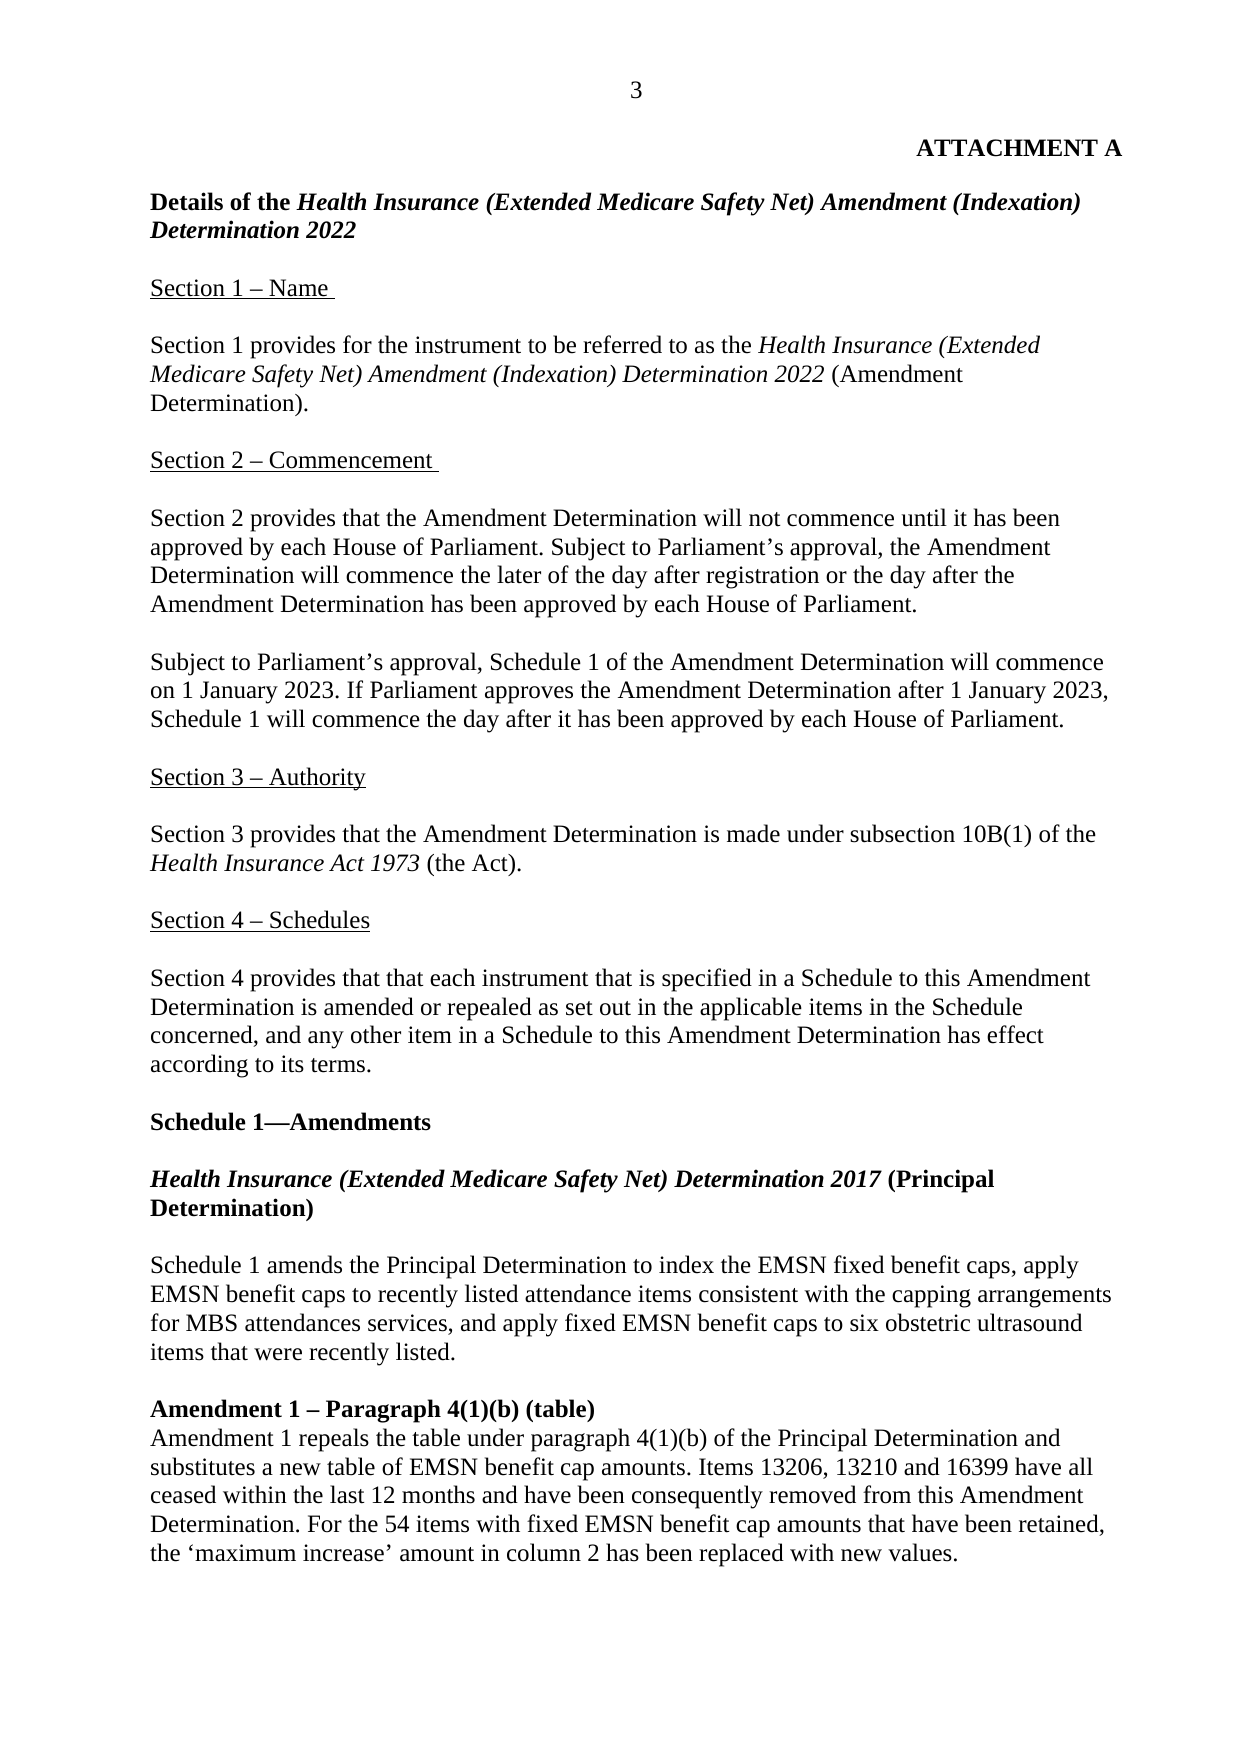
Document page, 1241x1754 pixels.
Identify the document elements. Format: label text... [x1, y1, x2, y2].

text Section 1 provides for the instrument to be referred to as the Health Insurance (Extended Medicare Safety Net) Amendment (Indexation) Determination 2022 (Amendment Determination). [150, 331, 1122, 417]
text Details of the Health Insurance (Extended Medicare Safety Net) Amendment (Indexation) Determination 2022 [150, 187, 1122, 244]
text Section 1 – Name [150, 273, 1122, 302]
text Schedule 1 amends the Principal Determination to index the EMSN fixed benefit caps, apply EMSN benefit caps to recently listed attendance items consistent with the capping arrangements for MBS attendances services, and apply fixed EMSN benefit caps to six obstetric ultrasound items that were recently listed. [150, 1251, 1122, 1366]
text Section 4 – Schedules [150, 906, 1122, 934]
text Amendment 1 – Paragraph 4(1)(b) (table) [150, 1394, 1122, 1423]
text Amendment 1 repeals the table under paragraph 4(1)(b) of the Principal Determination and substitutes a new table of EMSN benefit cap amounts. Items 13206, 13210 and 16399 have all ceased within the last 12 months and have been consequently removed from this Amendment Determination. For the 54 items with fixed EMSN benefit cap amounts that have been retained, the ‘maximum increase’ amount in column 2 has been replaced with new values. [150, 1423, 1122, 1567]
text Section 4 provides that that each instrument that is specified in a Schedule to this Amendment Determination is amended or repealed as set out in the applicable items in the Schedule concerned, and any other item in a Schedule to this Amendment Determination has effect according to its terms. [150, 963, 1122, 1078]
text Schedule 1—Amendments [150, 1107, 1122, 1136]
text Section 2 provides that the Amendment Determination will not commence until it has been approved by each House of Parliament. Subject to Parliament’s approval, the Amendment Determination will commence the later of the day after registration or the day after the Amendment Determination has been approved by each House of Parliament. [150, 503, 1122, 618]
text Subject to Parliament’s approval, Schedule 1 of the Amendment Determination will commence on 1 January 2023. If Parliament approves the Amendment Determination after 1 January 2023, Schedule 1 will commence the day after it has been approved by each House of Parliament. [150, 647, 1122, 733]
text Health Insurance (Extended Medicare Safety Net) Determination 2017 (Principal Determination) [150, 1164, 1122, 1222]
text Section 2 – Commencement [150, 446, 1122, 474]
text Section 3 – Authority [150, 762, 1122, 791]
text Section 3 provides that the Amendment Determination is made under subsection 10B(1) of the Health Insurance Act 1973 (the Act). [150, 819, 1122, 877]
text ATTACHMENT A [150, 133, 1122, 162]
